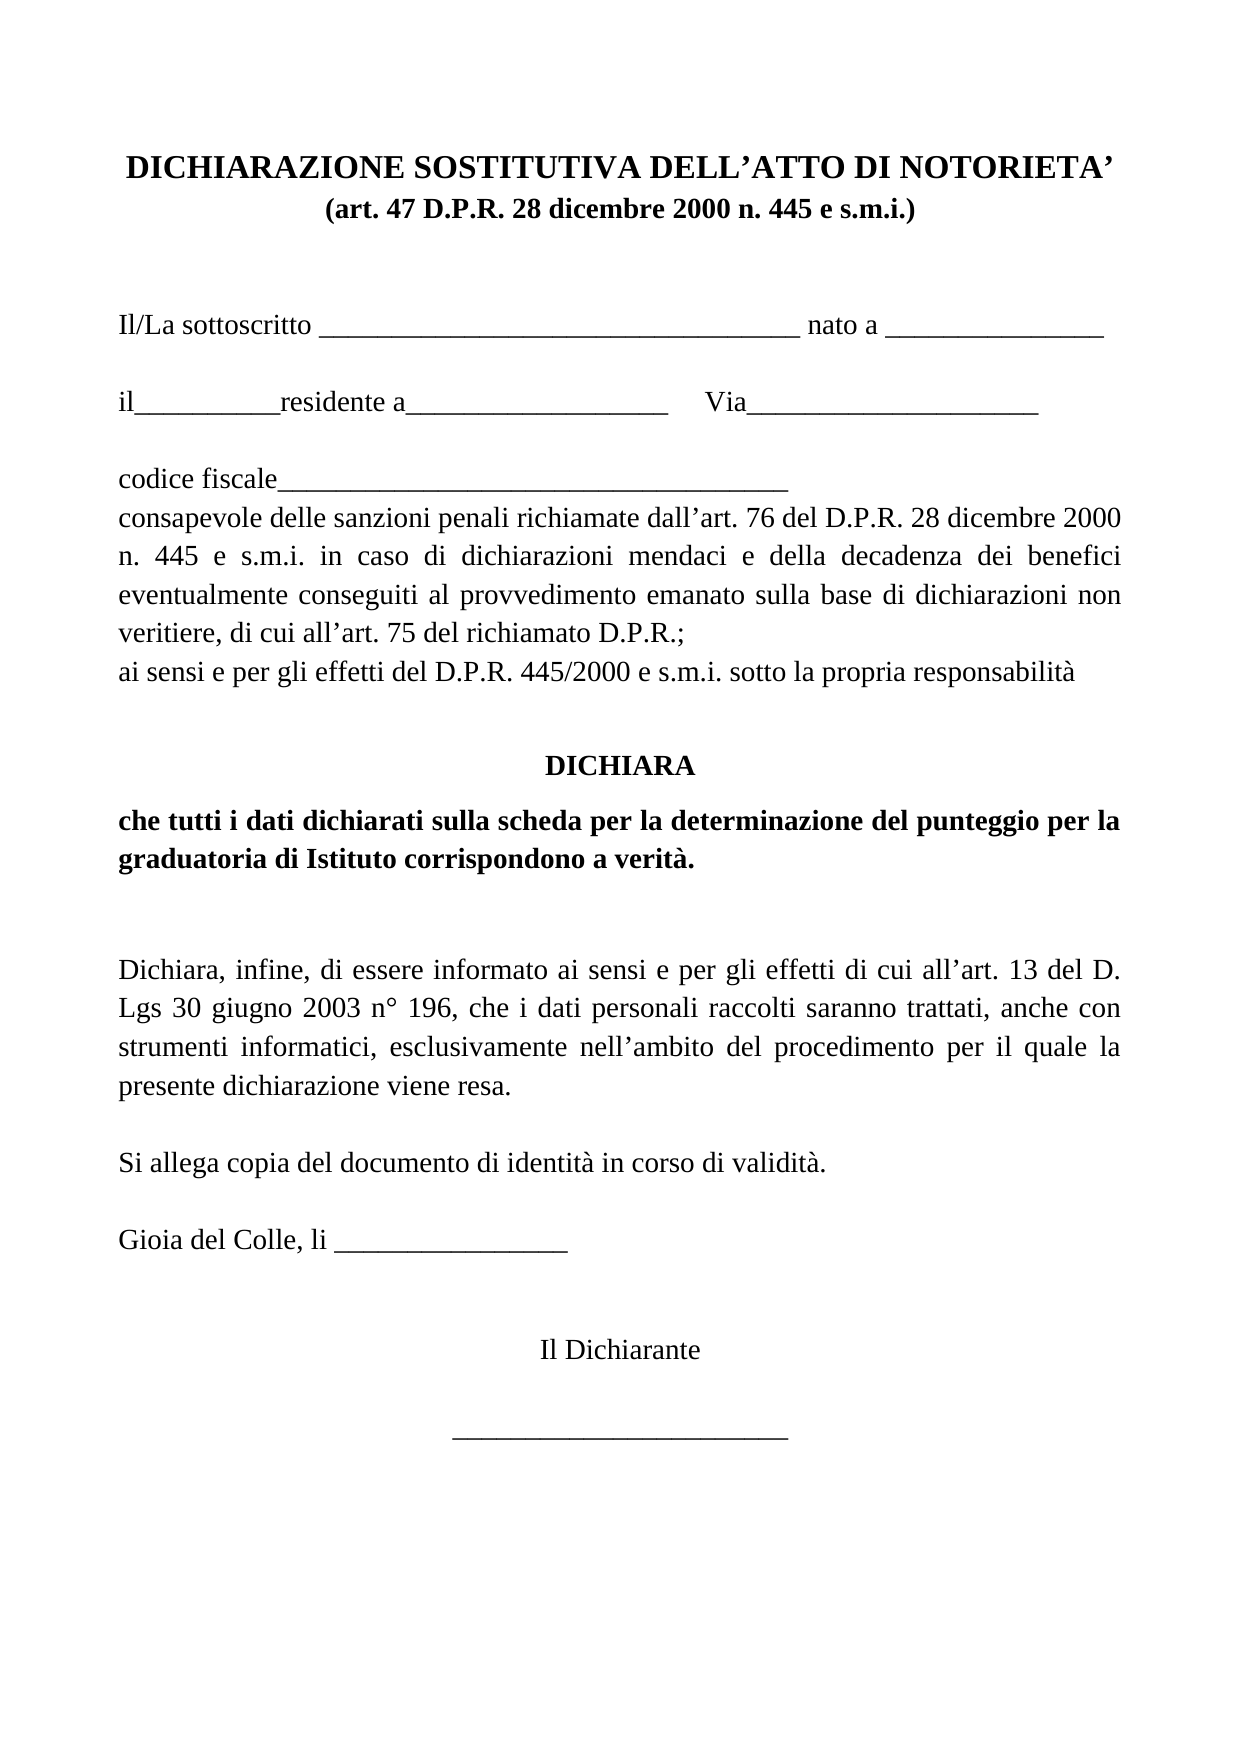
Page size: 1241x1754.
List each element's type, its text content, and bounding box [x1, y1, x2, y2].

text Il/La sottoscritto _________________________________ nato a _______________ [118, 307, 1122, 341]
text _______________________ [118, 1409, 1122, 1443]
text che tutti i dati dichiarati sulla scheda per la determinazione del punteggio per la graduatoria di Istituto corrispondono a verità. [118, 803, 1122, 875]
text Si allega copia del documento di identità in corso di validità. [118, 1145, 1122, 1178]
text DICHIARAZIONE SOSTITUTIVA DELL’ATTO DI NOTORIETA’ [118, 148, 1122, 186]
text (art. 47 D.P.R. 28 dicembre 2000 n. 445 e s.m.i.) [118, 192, 1122, 225]
text Il Dichiarante [118, 1332, 1122, 1366]
text Gioia del Colle, li ________________ [118, 1222, 1122, 1255]
text ai sensi e per gli effetti del D.P.R. 445/2000 e s.m.i. sotto la propria responsabilità [118, 654, 1122, 688]
text Dichiara, infine, di essere informato ai sensi e per gli effetti di cui all’art. 13 del D. Lgs 30 giugno 2003 n° 196, che i dati personali raccolti saranno trattati, anche con strumenti informatici, esclusivamente nell’ambito del procedimento per il quale la presente dichiarazione viene resa. [118, 952, 1122, 1101]
text consapevole delle sanzioni penali richiamate dall’art. 76 del D.P.R. 28 dicembre 2000 n. 445 e s.m.i. in caso di dichiarazioni mendaci e della decadenza dei benefici eventualmente conseguiti al provvedimento emanato sulla base di dichiarazioni non veritiere, di cui all’art. 75 del richiamato D.P.R.; [118, 500, 1122, 649]
text DICHIARA [118, 748, 1122, 781]
text codice fiscale___________________________________ [118, 461, 1122, 495]
text il__________residente a__________________ Via____________________ [118, 384, 1122, 418]
